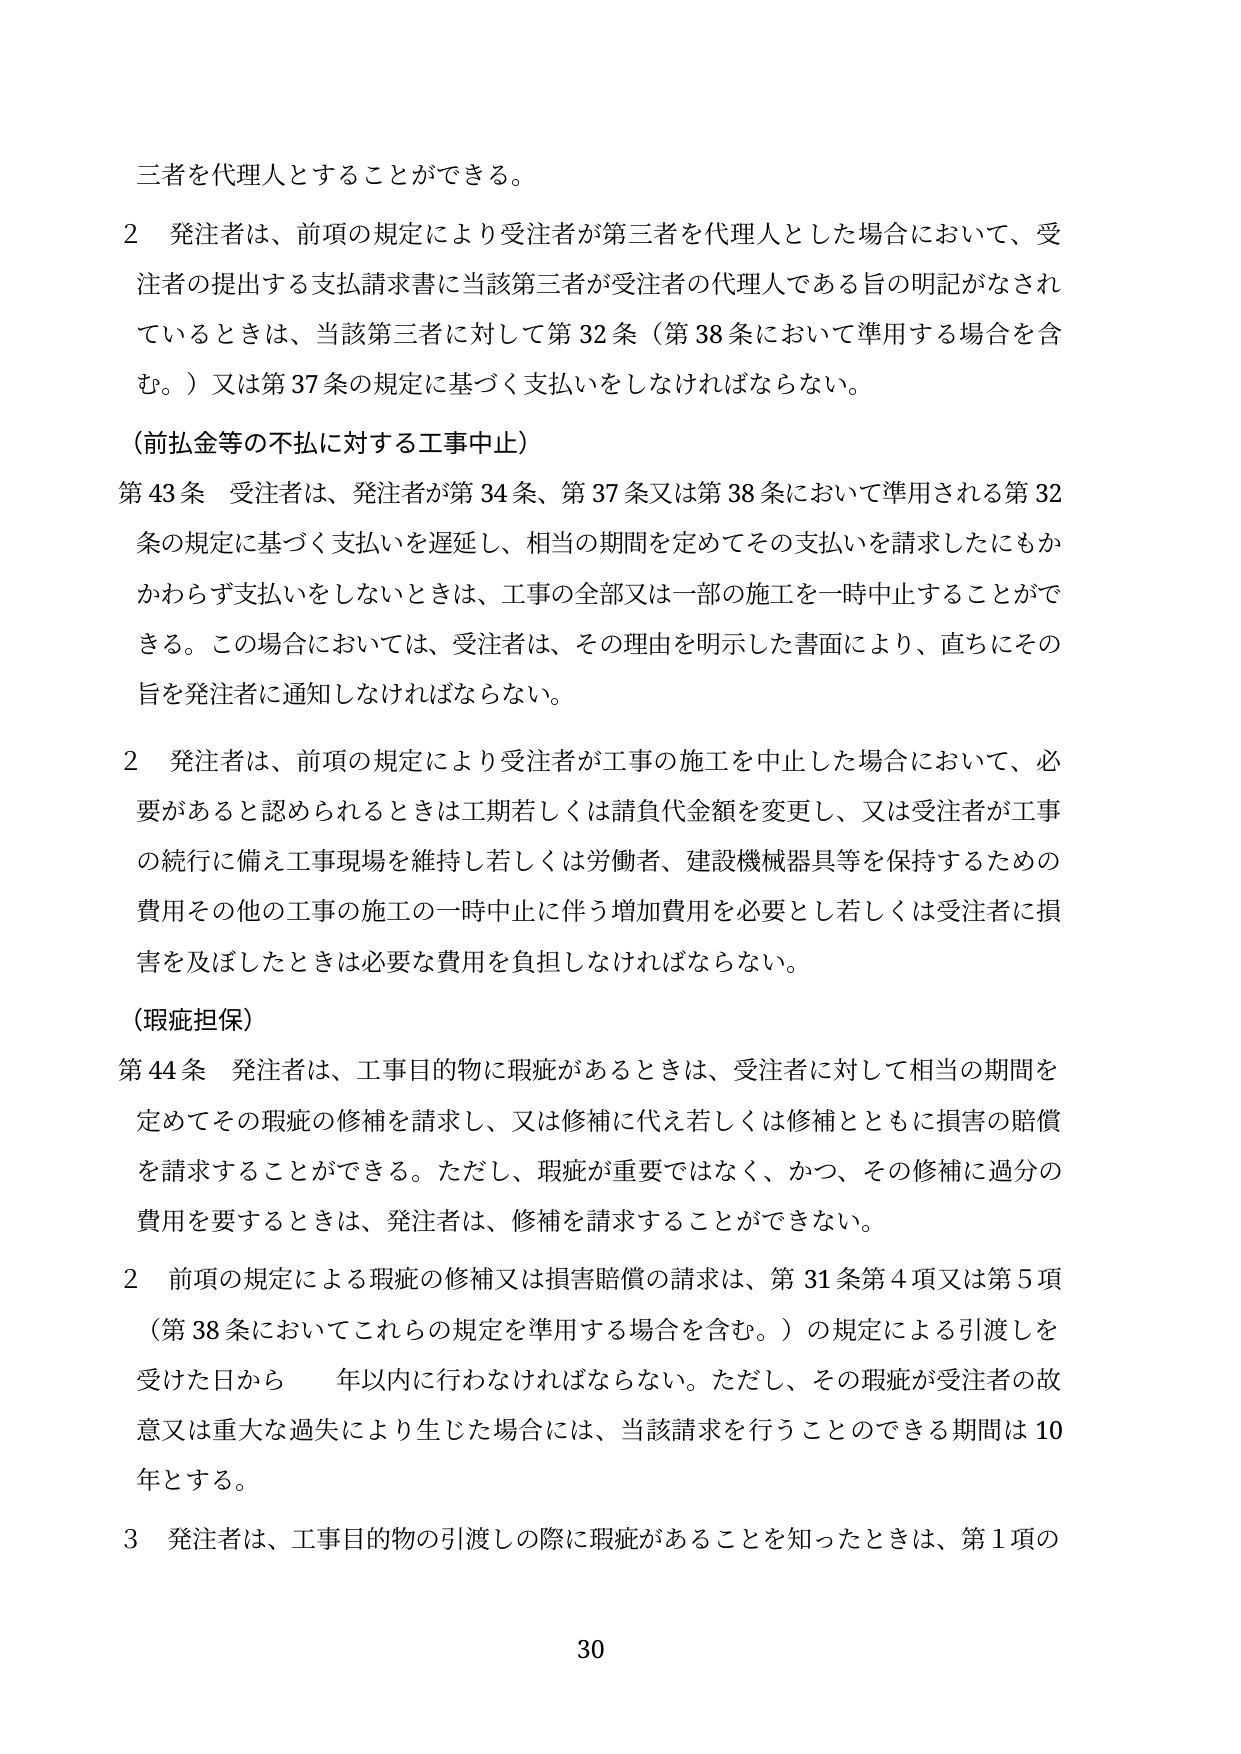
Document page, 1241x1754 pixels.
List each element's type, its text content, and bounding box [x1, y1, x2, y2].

text ３ 発注者は、工事目的物の引渡しの際に瑕疵があることを知ったときは、第１項の規定にかかわらず、その旨を直ちに受注者に通知しなければ、当該瑕疵の修補又は損害賠償の請求をすることはできない。ただし、受注者がその瑕疵があることを知っていたときは、この限りでない。 [118, 1512, 1063, 1563]
text 第43条 受注者は、発注者が第34条、第37条又は第38条において準用される第32条の規定に基づく支払いを遅延し、相当の期間を定めてその支払いを請求したにもかかわらず支払いをしないときは、工事の全部又は一部の施工を一時中止することができる。この場合においては、受注者は、その理由を明示した書面により、直ちにその旨を発注者に通知しなければならない。 [118, 467, 1063, 718]
text 第42条 受注者は、発注者の承諾を得て請負代金の全部又は一部の受領につき、第三者を代理人とすることができる。 [118, 149, 1063, 199]
text ２ 前項の規定による瑕疵の修補又は損害賠償の請求は、第31条第４項又は第５項（第38条においてこれらの規定を準用する場合を含む。）の規定による引渡しを受けた日から 年以内に行わなければならない。ただし、その瑕疵が受注者の故意又は重大な過失により生じた場合には、当該請求を行うことのできる期間は10年とする。 [118, 1253, 1063, 1504]
text （瑕疵担保） [118, 994, 1063, 1044]
text ２ 発注者は、前項の規定により受注者が工事の施工を中止した場合において、必要があると認められるときは工期若しくは請負代金額を変更し、又は受注者が工事の続行に備え工事現場を維持し若しくは労働者、建設機械器具等を保持するための費用その他の工事の施工の一時中止に伴う増加費用を必要とし若しくは受注者に損害を及ぼしたときは必要な費用を負担しなければならない。 [118, 734, 1063, 985]
text （前払金等の不払に対する工事中止） [118, 417, 1063, 467]
text 第44条 発注者は、工事目的物に瑕疵があるときは、受注者に対して相当の期間を定めてその瑕疵の修補を請求し、又は修補に代え若しくは修補とともに損害の賠償を請求することができる。ただし、瑕疵が重要ではなく、かつ、その修補に過分の費用を要するときは、発注者は、修補を請求することができない。 [118, 1044, 1063, 1245]
text ２ 発注者は、前項の規定により受注者が第三者を代理人とした場合において、受注者の提出する支払請求書に当該第三者が受注者の代理人である旨の明記がなされているときは、当該第三者に対して第32条（第38条において準用する場合を含む。）又は第37条の規定に基づく支払いをしなければならない。 [118, 207, 1063, 408]
